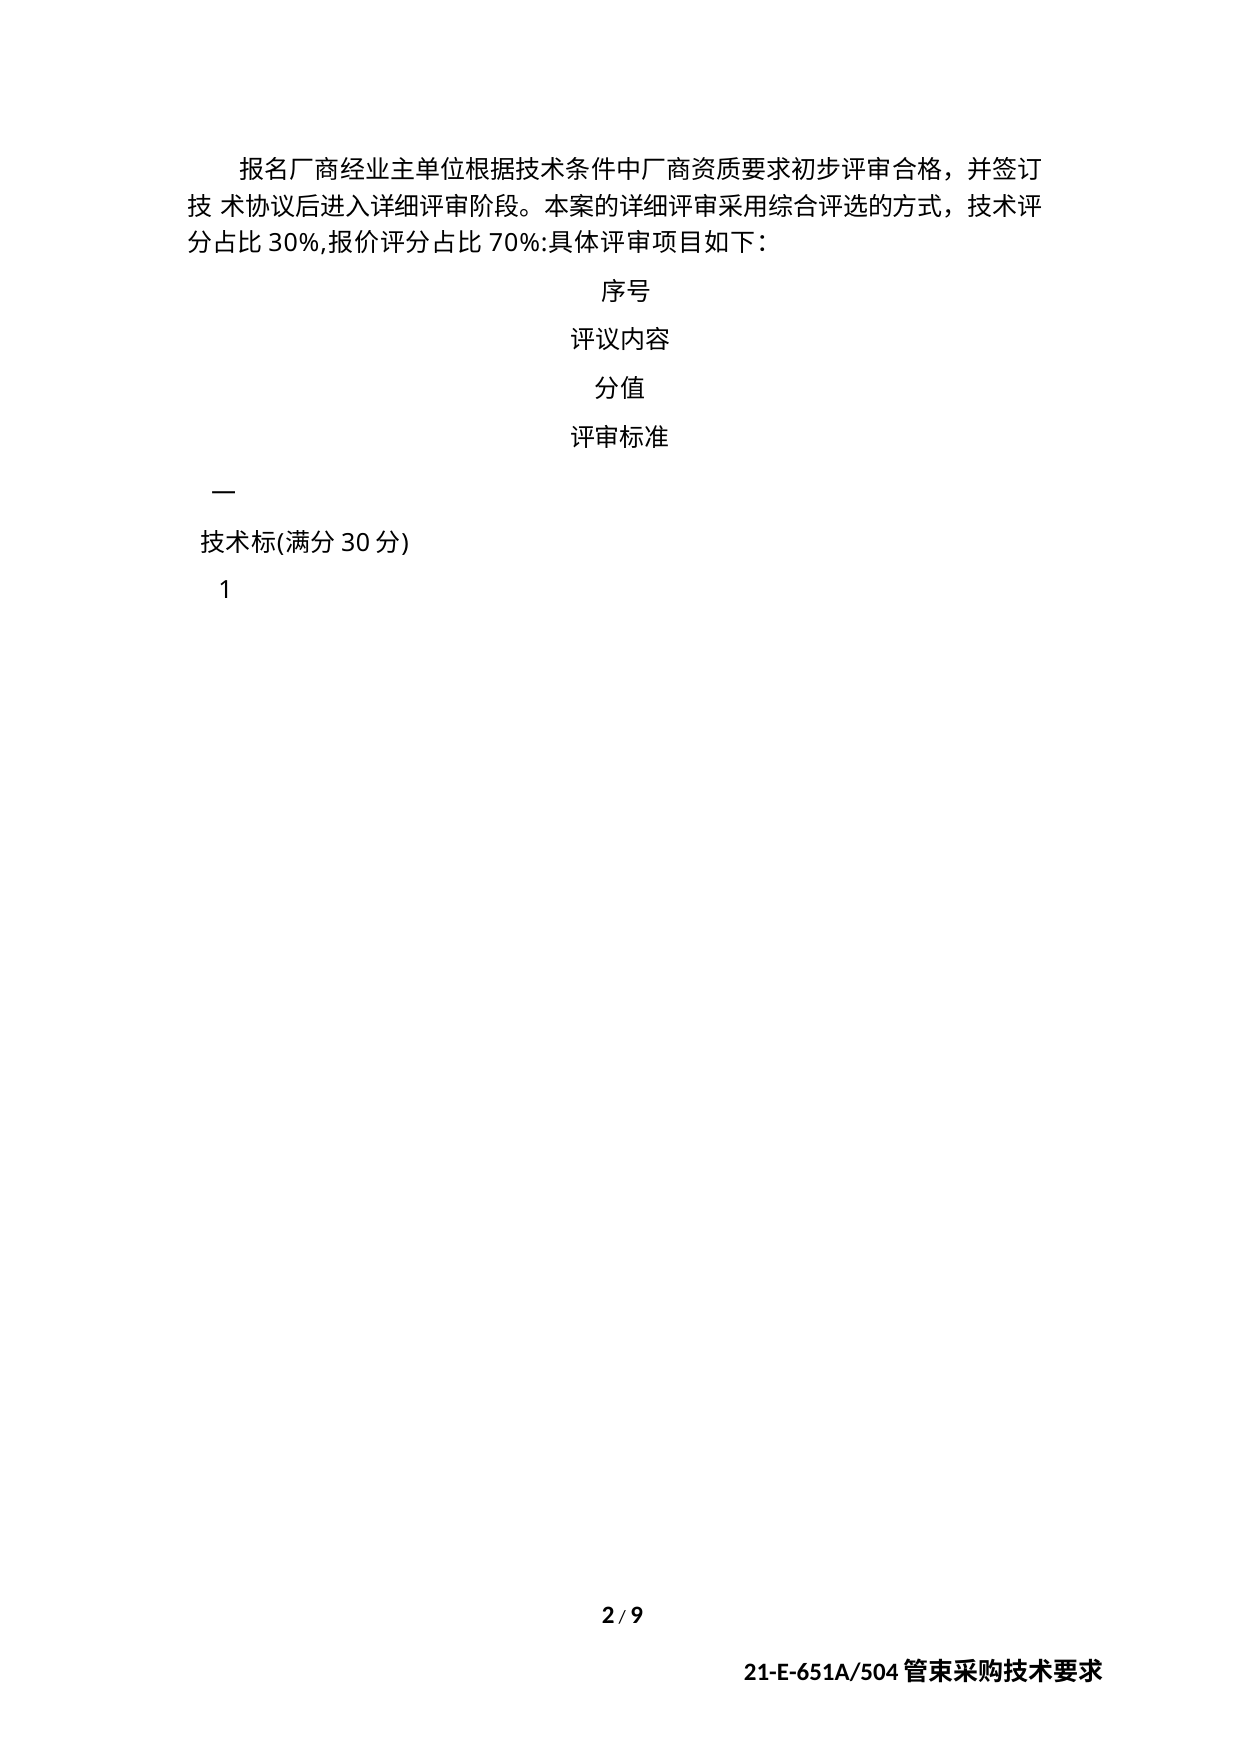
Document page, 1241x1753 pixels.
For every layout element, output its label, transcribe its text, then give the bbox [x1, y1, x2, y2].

text 报名厂商经业主单位根据技术条件中厂商资质要求初步评审合格，并签订技 术协议后进入详细评审阶段。本案的详细评审采用综合评选的方式，技术评分占比30%,报价评分占比70%:具体评审项目如下： [187, 150, 1044, 259]
